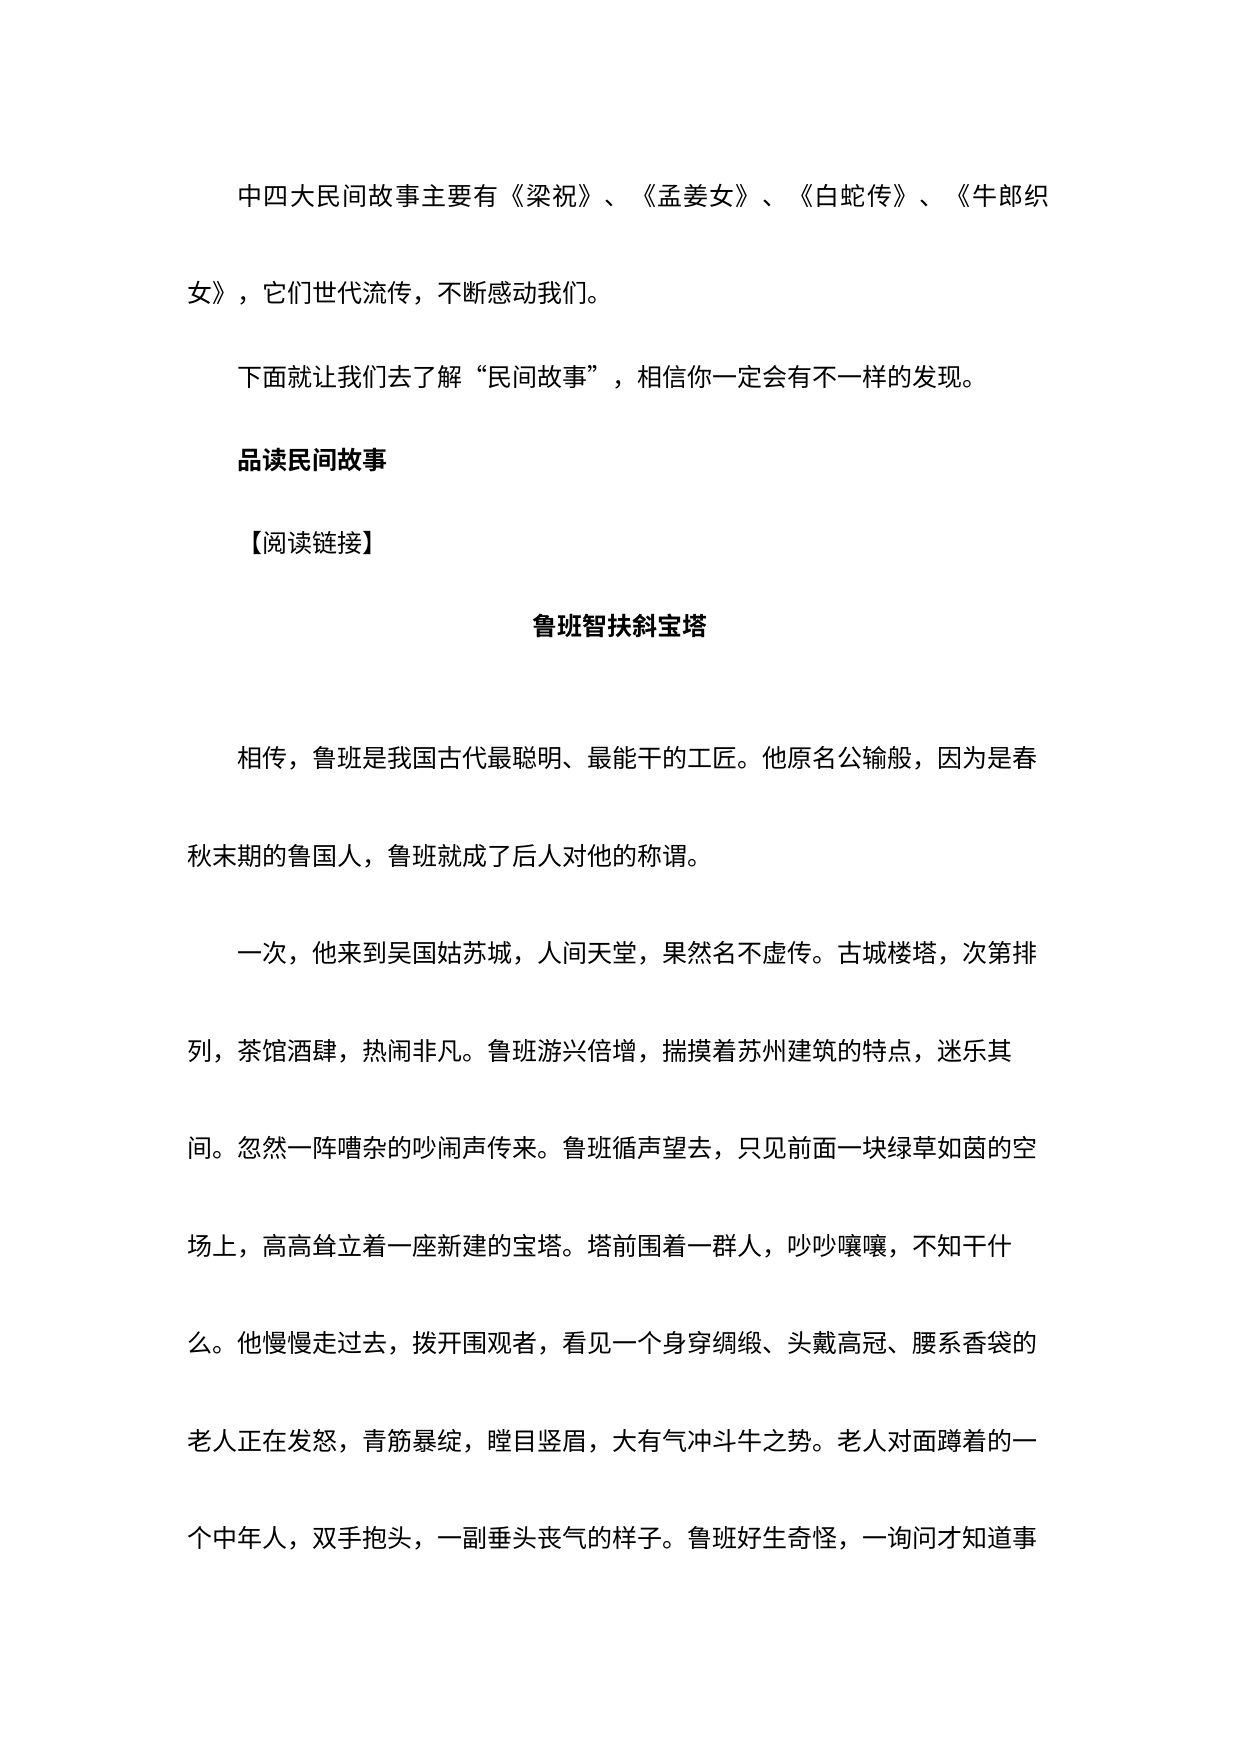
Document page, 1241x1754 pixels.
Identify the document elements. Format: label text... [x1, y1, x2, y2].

text 【阅读链接】 [187, 509, 1053, 574]
text 下面就让我们去了解“民间故事”，相信你一定会有不一样的发现。 [187, 343, 1053, 408]
text 中四大民间故事主要有《梁祝》、《孟姜女》、《白蛇传》、《牛郎织女》，它们世代流传，不断感动我们。 [187, 162, 1053, 324]
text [187, 724, 1053, 1569]
text 品读民间故事 [187, 426, 1053, 491]
text 鲁班智扶斜宝塔 [187, 592, 1053, 657]
